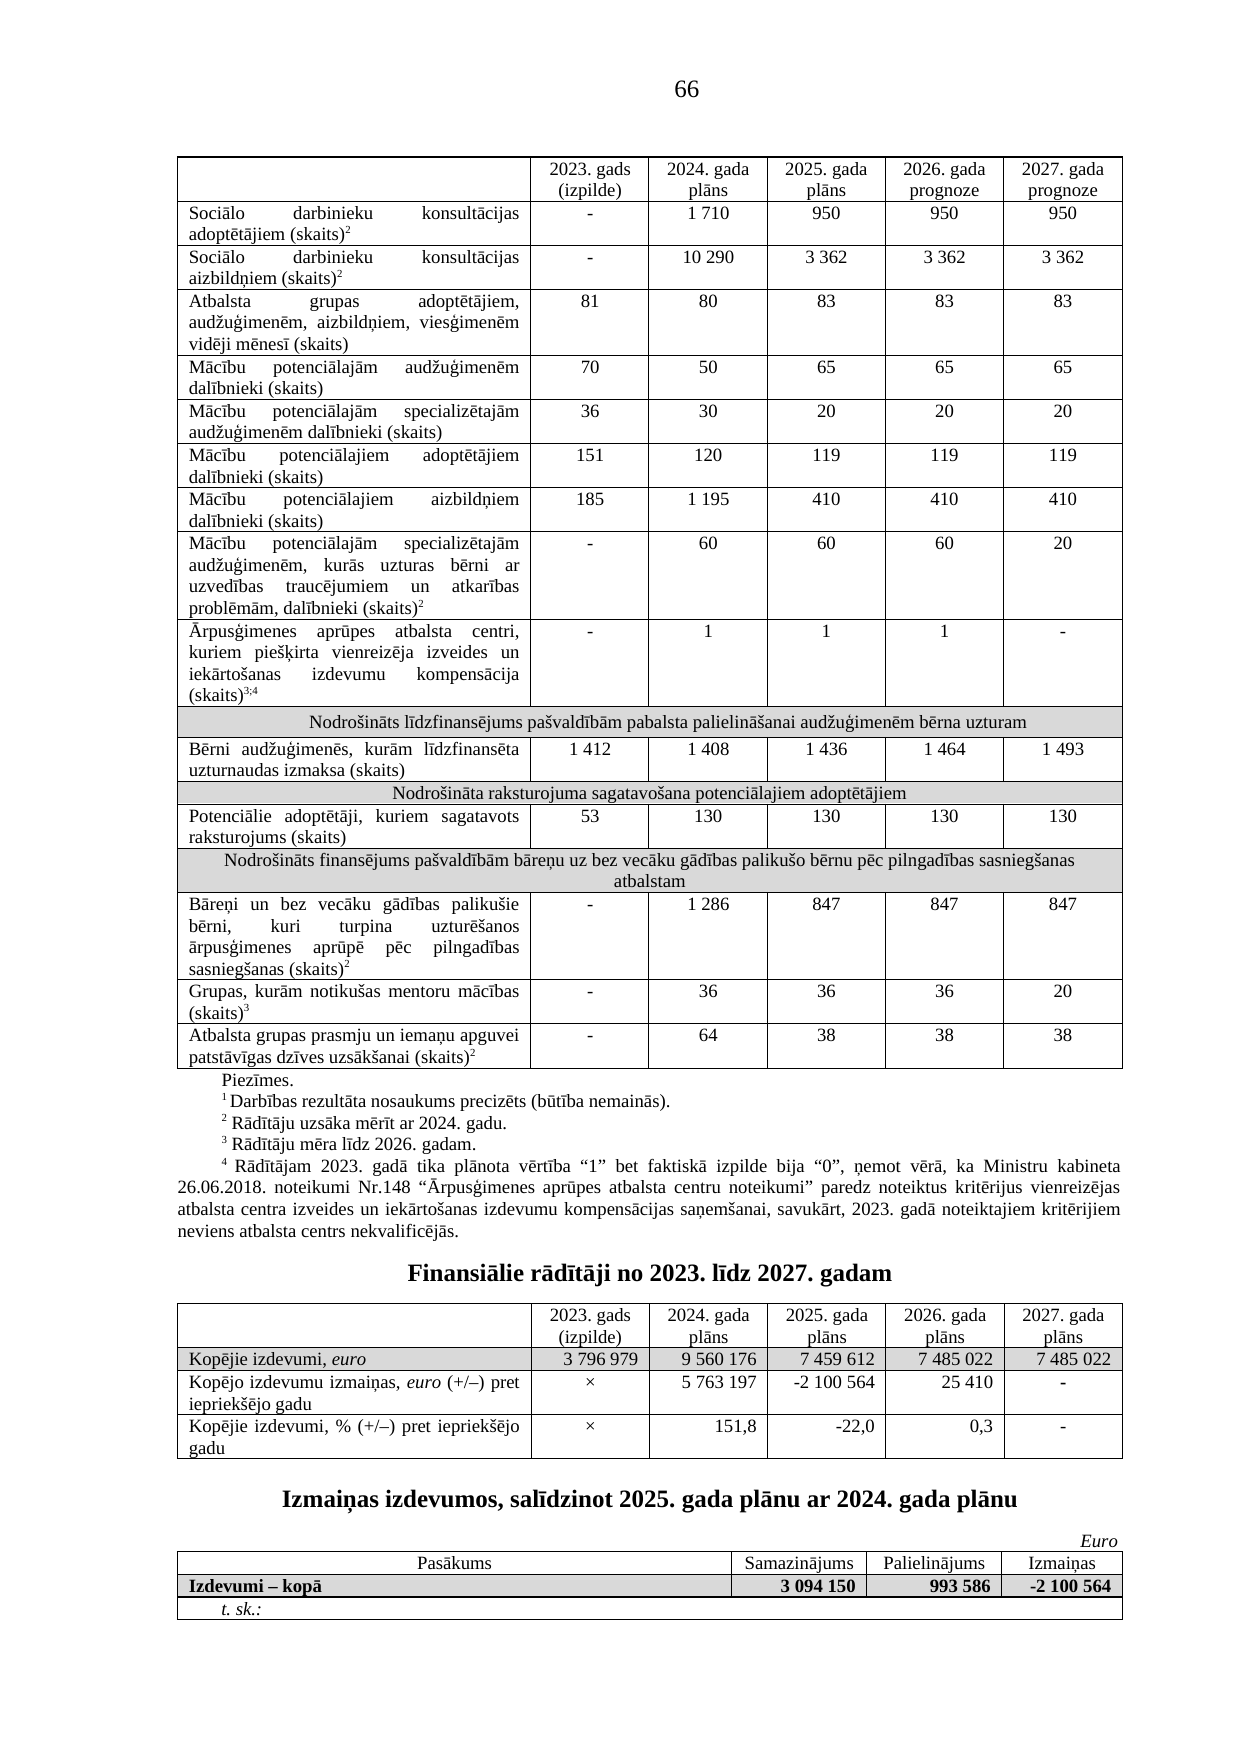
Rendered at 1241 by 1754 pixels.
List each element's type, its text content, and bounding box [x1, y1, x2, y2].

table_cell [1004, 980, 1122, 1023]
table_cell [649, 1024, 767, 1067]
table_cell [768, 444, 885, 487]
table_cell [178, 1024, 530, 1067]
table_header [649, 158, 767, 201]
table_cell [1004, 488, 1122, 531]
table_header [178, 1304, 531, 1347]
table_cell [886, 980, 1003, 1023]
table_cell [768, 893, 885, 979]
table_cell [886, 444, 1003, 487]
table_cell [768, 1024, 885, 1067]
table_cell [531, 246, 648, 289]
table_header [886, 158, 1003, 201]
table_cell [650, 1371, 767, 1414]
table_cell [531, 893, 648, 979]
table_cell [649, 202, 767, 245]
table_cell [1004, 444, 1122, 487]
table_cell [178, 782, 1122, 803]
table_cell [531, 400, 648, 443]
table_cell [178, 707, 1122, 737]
text 2 Rādītāju uzsāka mērīt ar 2024. gadu. [177, 1112, 1122, 1133]
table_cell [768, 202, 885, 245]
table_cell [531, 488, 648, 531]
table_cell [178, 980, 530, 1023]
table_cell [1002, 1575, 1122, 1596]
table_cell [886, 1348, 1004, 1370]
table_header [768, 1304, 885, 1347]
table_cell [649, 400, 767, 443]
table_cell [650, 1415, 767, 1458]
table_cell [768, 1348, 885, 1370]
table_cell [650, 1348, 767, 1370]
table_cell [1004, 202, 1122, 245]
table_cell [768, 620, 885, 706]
text 4 Rādītājam 2023. gadā tika plānota vērtība “1” bet faktiskā izpilde bija “0”, ņemot vērā, ka Ministru kabineta 26.06.2018. noteikumi Nr.148 “Ārpusģimenes aprūpes atbalsta centru noteikumi” paredz noteiktus kritērijus vienreizējas atbalsta centra izveides un iekārtošanas izdevumu kompensācijas saņemšanai, savukārt, 2023. gadā noteiktajiem kritērijiem neviens atbalsta centrs nekvalificējās. [177, 1155, 1122, 1241]
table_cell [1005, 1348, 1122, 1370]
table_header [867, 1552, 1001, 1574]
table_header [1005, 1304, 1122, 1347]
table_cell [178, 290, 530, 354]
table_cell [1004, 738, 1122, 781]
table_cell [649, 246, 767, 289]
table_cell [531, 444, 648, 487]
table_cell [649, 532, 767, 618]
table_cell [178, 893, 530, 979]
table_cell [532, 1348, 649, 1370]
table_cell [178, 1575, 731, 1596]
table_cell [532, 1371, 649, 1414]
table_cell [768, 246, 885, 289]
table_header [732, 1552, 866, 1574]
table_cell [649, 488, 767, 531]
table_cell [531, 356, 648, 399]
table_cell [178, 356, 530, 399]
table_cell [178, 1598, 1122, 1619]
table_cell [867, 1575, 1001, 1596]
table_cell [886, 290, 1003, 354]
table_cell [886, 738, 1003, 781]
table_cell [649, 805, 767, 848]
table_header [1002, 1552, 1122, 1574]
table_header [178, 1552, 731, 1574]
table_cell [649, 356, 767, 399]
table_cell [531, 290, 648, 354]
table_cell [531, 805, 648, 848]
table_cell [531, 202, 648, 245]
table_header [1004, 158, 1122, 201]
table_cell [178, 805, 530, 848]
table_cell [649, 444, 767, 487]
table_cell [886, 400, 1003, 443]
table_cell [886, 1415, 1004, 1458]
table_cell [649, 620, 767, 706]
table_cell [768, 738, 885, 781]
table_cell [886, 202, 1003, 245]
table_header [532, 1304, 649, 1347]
text Finansiālie rādītāji no 2023. līdz 2027. gadam [177, 1258, 1122, 1286]
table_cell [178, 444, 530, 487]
text Euro [1002, 1530, 1122, 1551]
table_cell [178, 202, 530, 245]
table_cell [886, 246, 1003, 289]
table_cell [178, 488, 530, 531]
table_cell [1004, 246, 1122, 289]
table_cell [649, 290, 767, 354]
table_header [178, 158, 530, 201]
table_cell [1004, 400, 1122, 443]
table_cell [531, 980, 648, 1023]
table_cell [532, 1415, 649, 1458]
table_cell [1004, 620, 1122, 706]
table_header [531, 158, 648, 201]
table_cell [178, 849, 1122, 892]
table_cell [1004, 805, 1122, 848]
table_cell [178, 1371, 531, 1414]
text 1 Darbības rezultāta nosaukums precizēts (būtība nemainās). [177, 1090, 1122, 1112]
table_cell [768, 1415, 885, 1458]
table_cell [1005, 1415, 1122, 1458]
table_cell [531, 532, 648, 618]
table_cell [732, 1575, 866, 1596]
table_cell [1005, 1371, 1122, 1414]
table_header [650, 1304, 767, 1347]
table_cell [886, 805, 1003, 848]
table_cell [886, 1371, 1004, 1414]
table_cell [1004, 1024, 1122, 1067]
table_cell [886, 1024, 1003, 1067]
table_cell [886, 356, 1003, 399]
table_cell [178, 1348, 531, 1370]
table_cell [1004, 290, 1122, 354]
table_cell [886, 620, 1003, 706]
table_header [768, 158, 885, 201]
text 3 Rādītāju mēra līdz 2026. gadam. [177, 1133, 1122, 1155]
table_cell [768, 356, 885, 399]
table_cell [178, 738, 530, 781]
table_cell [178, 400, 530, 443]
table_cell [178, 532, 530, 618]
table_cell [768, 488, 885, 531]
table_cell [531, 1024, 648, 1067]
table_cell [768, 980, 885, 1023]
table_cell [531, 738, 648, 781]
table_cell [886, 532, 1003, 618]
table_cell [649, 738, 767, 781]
text Piezīmes. [177, 1069, 1122, 1090]
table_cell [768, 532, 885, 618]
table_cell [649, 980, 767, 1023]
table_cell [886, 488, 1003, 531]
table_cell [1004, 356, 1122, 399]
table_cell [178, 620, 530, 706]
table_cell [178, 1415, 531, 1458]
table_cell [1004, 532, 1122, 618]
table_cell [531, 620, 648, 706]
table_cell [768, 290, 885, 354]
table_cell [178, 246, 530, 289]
text Izmaiņas izdevumos, salīdzinot 2025. gada plānu ar 2024. gada plānu [177, 1484, 1122, 1513]
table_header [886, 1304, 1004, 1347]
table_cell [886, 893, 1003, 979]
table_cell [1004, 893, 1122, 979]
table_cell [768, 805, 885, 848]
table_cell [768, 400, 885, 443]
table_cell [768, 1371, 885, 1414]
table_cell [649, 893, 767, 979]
